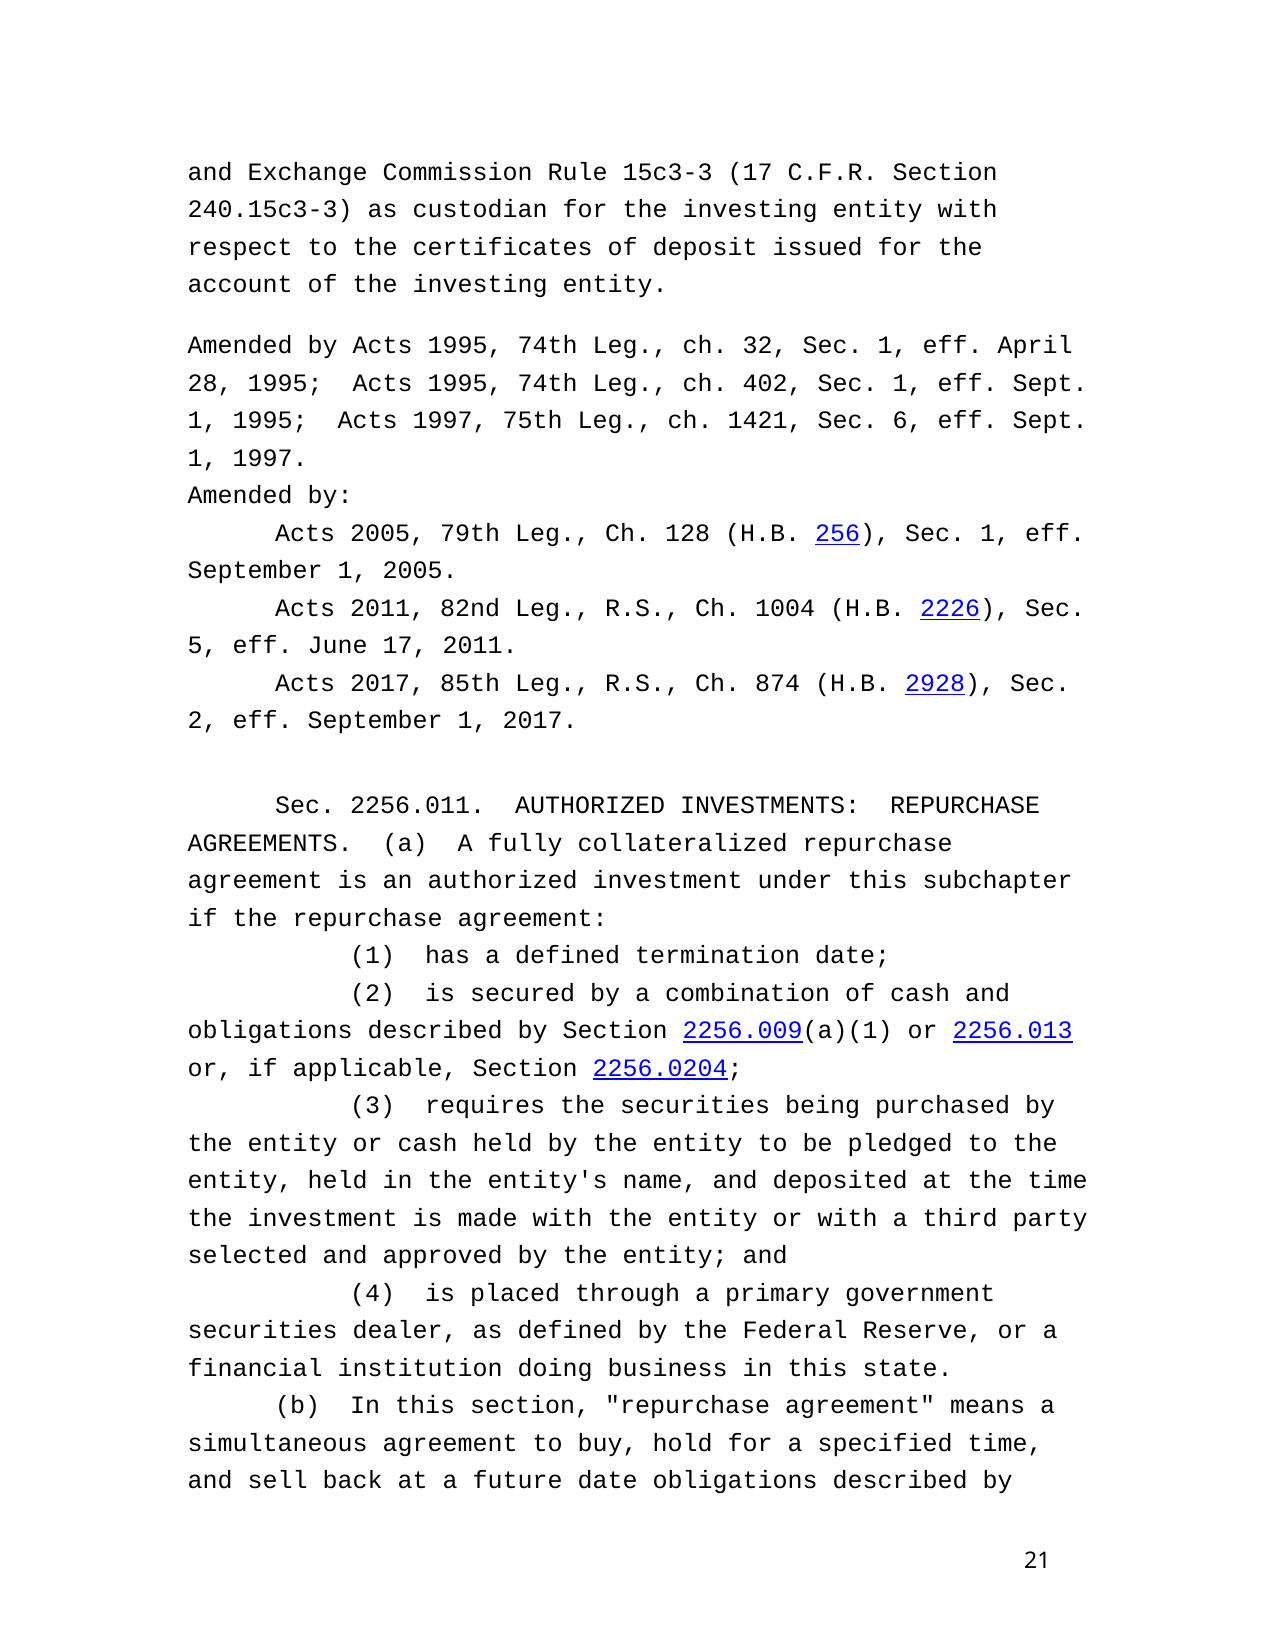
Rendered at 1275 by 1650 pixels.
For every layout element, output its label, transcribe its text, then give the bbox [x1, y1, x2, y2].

text Acts 2011, 82nd Leg., R.S., Ch. 1004 (H.B. 2226), Sec. 5, eff. June 17, 2011. [187, 586, 1087, 661]
text Sec. 2256.011. AUTHORIZED INVESTMENTS: REPURCHASE AGREEMENTS. (a) A fully collateralized repurchase agreement is an authorized investment under this subchapter if the repurchase agreement: [187, 783, 1087, 933]
text Amended by Acts 1995, 74th Leg., ch. 32, Sec. 1, eff. April 28, 1995; Acts 1995, 74th Leg., ch. 402, Sec. 1, eff. Sept. 1, 1995; Acts 1997, 75th Leg., ch. 1421, Sec. 6, eff. Sept. 1, 1997. [187, 324, 1087, 474]
text (3) requires the securities being purchased by the entity or cash held by the entity to be pledged to the entity, held in the entity's name, and deposited at the time the investment is made with the entity or with a third party selected and approved by the entity; and [187, 1083, 1087, 1271]
text (4) is placed through a primary government securities dealer, as defined by the Federal Reserve, or a financial institution doing business in this state. [187, 1271, 1087, 1383]
text (1) has a defined termination date; [187, 933, 1087, 971]
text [187, 1383, 1087, 1496]
text Amended by: [187, 474, 1087, 511]
text Acts 2017, 85th Leg., R.S., Ch. 874 (H.B. 2928), Sec. 2, eff. September 1, 2017. [187, 661, 1087, 736]
text Acts 2005, 79th Leg., Ch. 128 (H.B. 256), Sec. 1, eff. September 1, 2005. [187, 511, 1087, 586]
text (2) is secured by a combination of cash and obligations described by Section 2256.009(a)(1) or 2256.013 or, if applicable, Section 2256.0204; [187, 971, 1087, 1083]
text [187, 150, 1087, 300]
